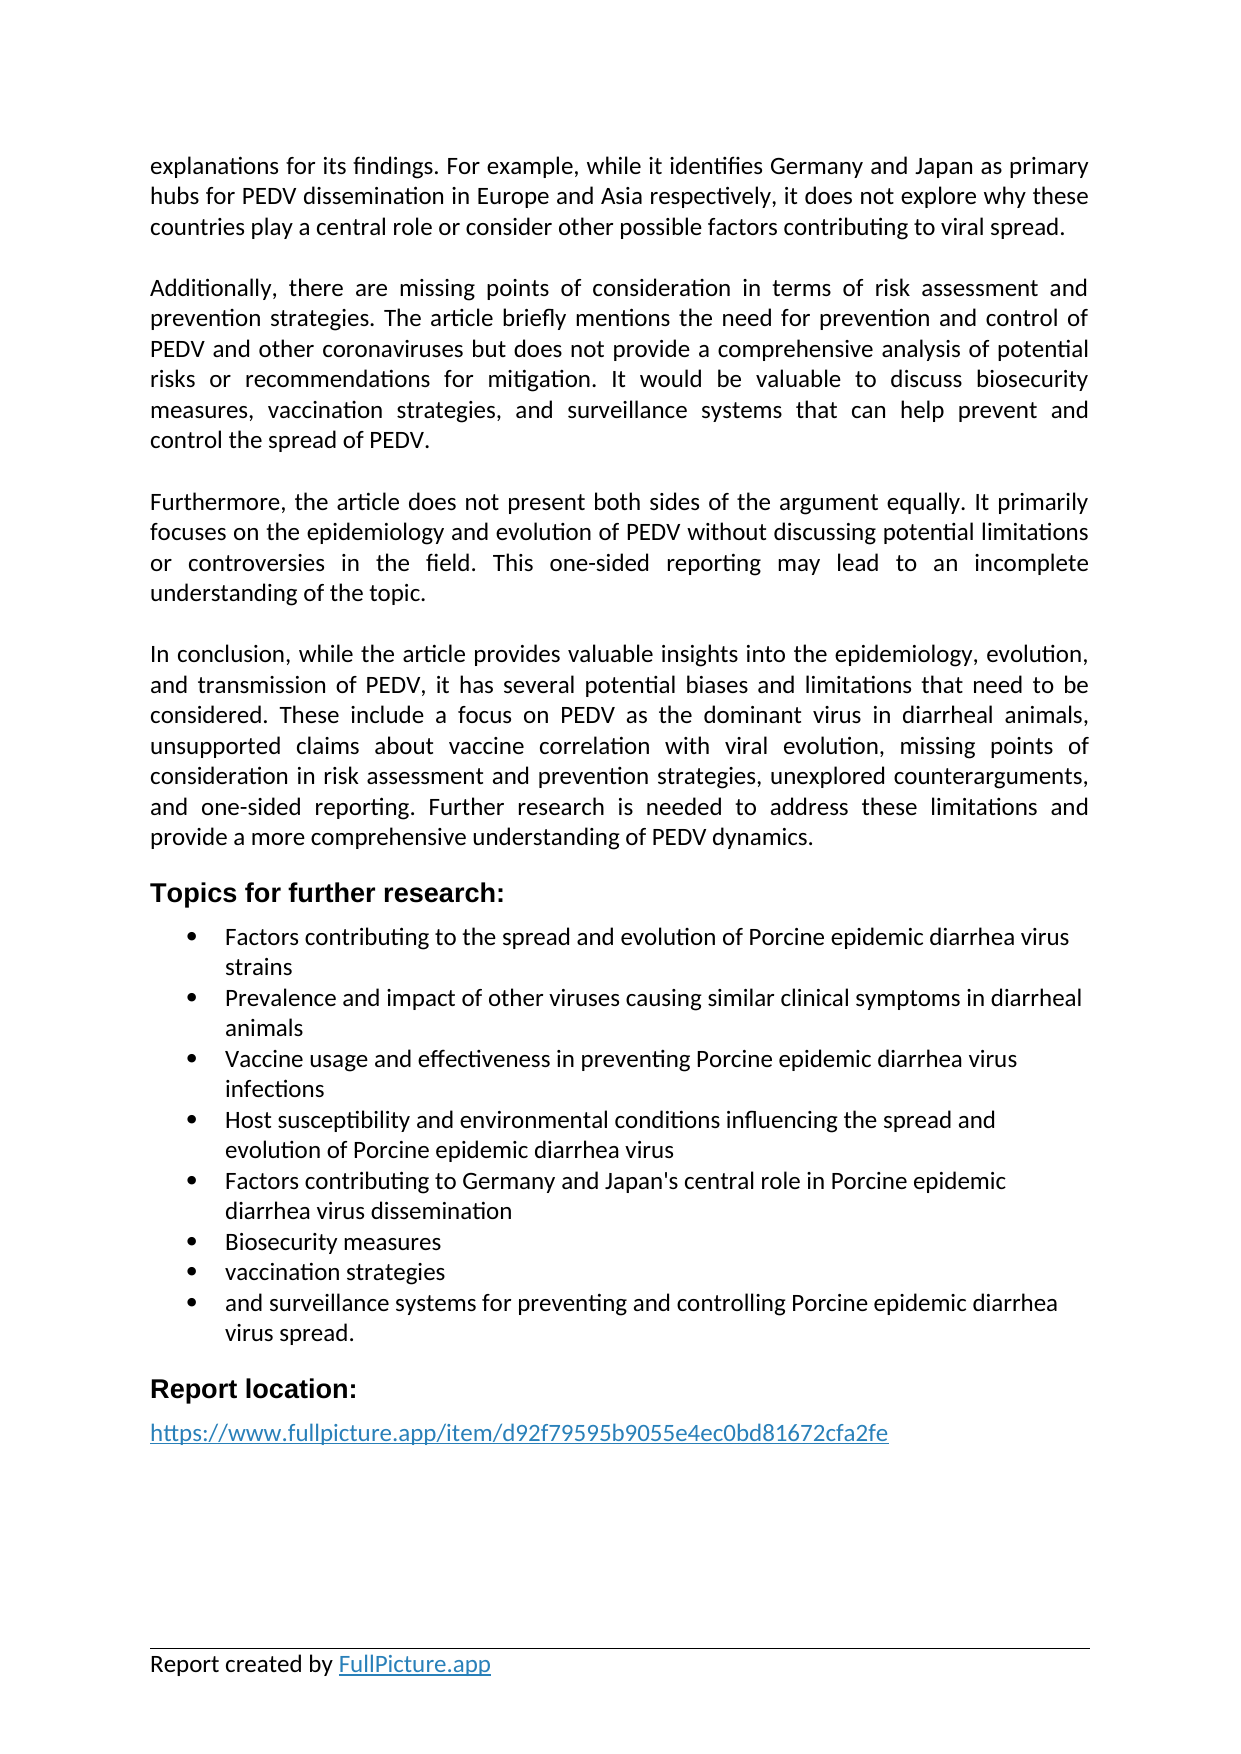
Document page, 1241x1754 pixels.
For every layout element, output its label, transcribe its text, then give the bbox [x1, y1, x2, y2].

list Factors contributing to the spread and evolution of Porcine epidemic diarrhea virus strains [187, 921, 1090, 982]
list Factors contributing to Germany and Japan's central role in Porcine epidemic diarrhea virus dissemination [187, 1165, 1090, 1226]
list Vaccine usage and effectiveness in preventing Porcine epidemic diarrhea virus infections [187, 1043, 1090, 1104]
text Additionally, there are missing points of consideration in terms of risk assessment and prevention strategies. The article briefly mentions the need for prevention and control of PEDV and other coronaviruses but does not provide a comprehensive analysis of potential risks or recommendations for mitigation. It would be valuable to discuss biosecurity measures, vaccination strategies, and surveillance systems that can help prevent and control the spread of PEDV. [150, 272, 1090, 455]
text In conclusion, while the article provides valuable insights into the epidemiology, evolution, and transmission of PEDV, it has several potential biases and limitations that need to be considered. These include a focus on PEDV as the dominant virus in diarrheal animals, unsupported claims about vaccine correlation with viral evolution, missing points of consideration in risk assessment and prevention strategies, unexplored counterarguments, and one-sided reporting. Further research is needed to address these limitations and provide a more comprehensive understanding of PEDV dynamics. [150, 638, 1090, 852]
subtitle Topics for further research: [150, 877, 1090, 908]
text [150, 150, 1090, 242]
subtitle Report location: [150, 1373, 1090, 1404]
list Host susceptibility and environmental conditions influencing the spread and evolution of Porcine epidemic diarrhea virus [187, 1104, 1090, 1165]
list vaccination strategies [187, 1256, 1090, 1287]
text https://www.fullpicture.app/item/d92f79595b9055e4ec0bd81672cfa2fe [150, 1417, 1090, 1447]
text Furthermore, the article does not present both sides of the argument equally. It primarily focuses on the epidemiology and evolution of PEDV without discussing potential limitations or controversies in the field. This one-sided reporting may lead to an incomplete understanding of the topic. [150, 486, 1090, 608]
list Biosecurity measures [187, 1226, 1090, 1256]
list Prevalence and impact of other viruses causing similar clinical symptoms in diarrheal animals [187, 982, 1090, 1043]
list and surveillance systems for preventing and controlling Porcine epidemic diarrhea virus spread. [187, 1287, 1090, 1348]
